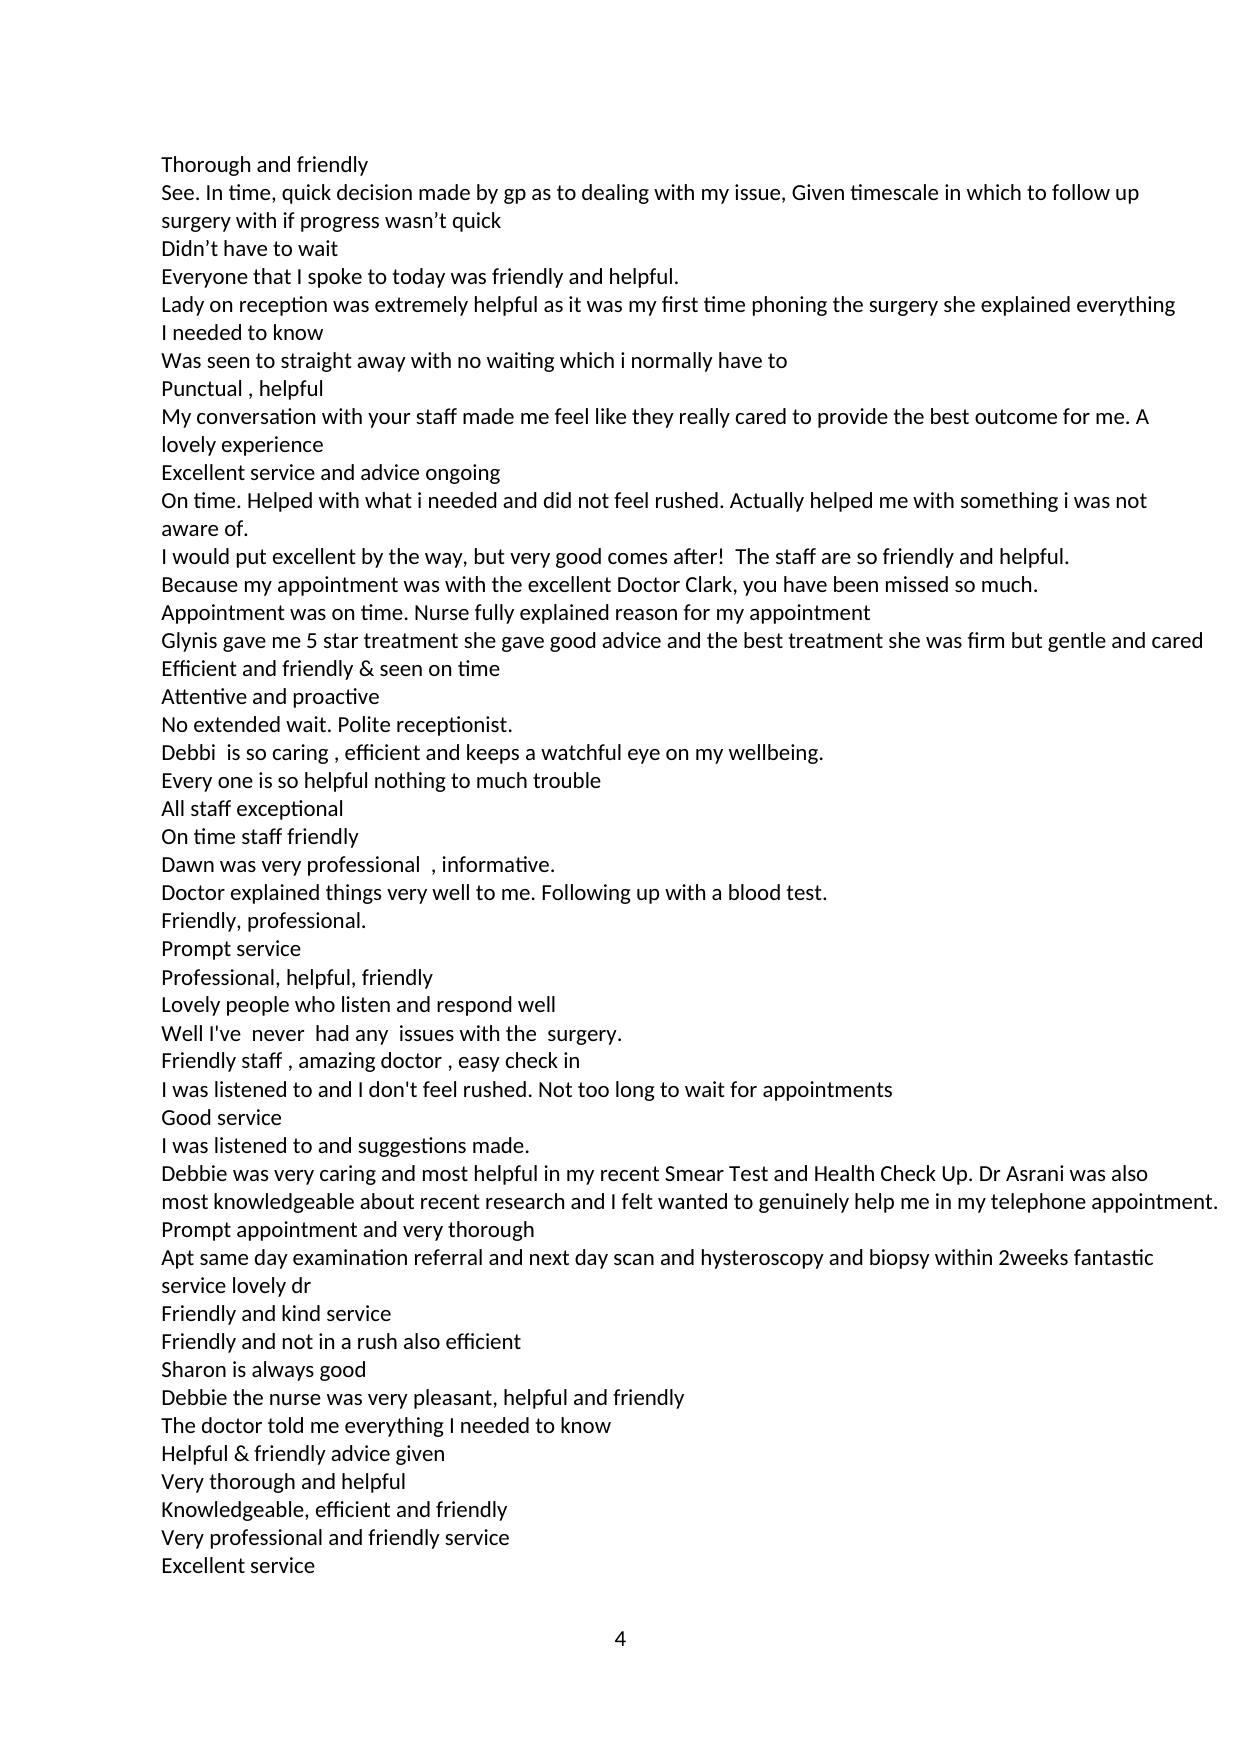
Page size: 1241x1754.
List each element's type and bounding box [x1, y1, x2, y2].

table_cell [150, 150, 1240, 1579]
